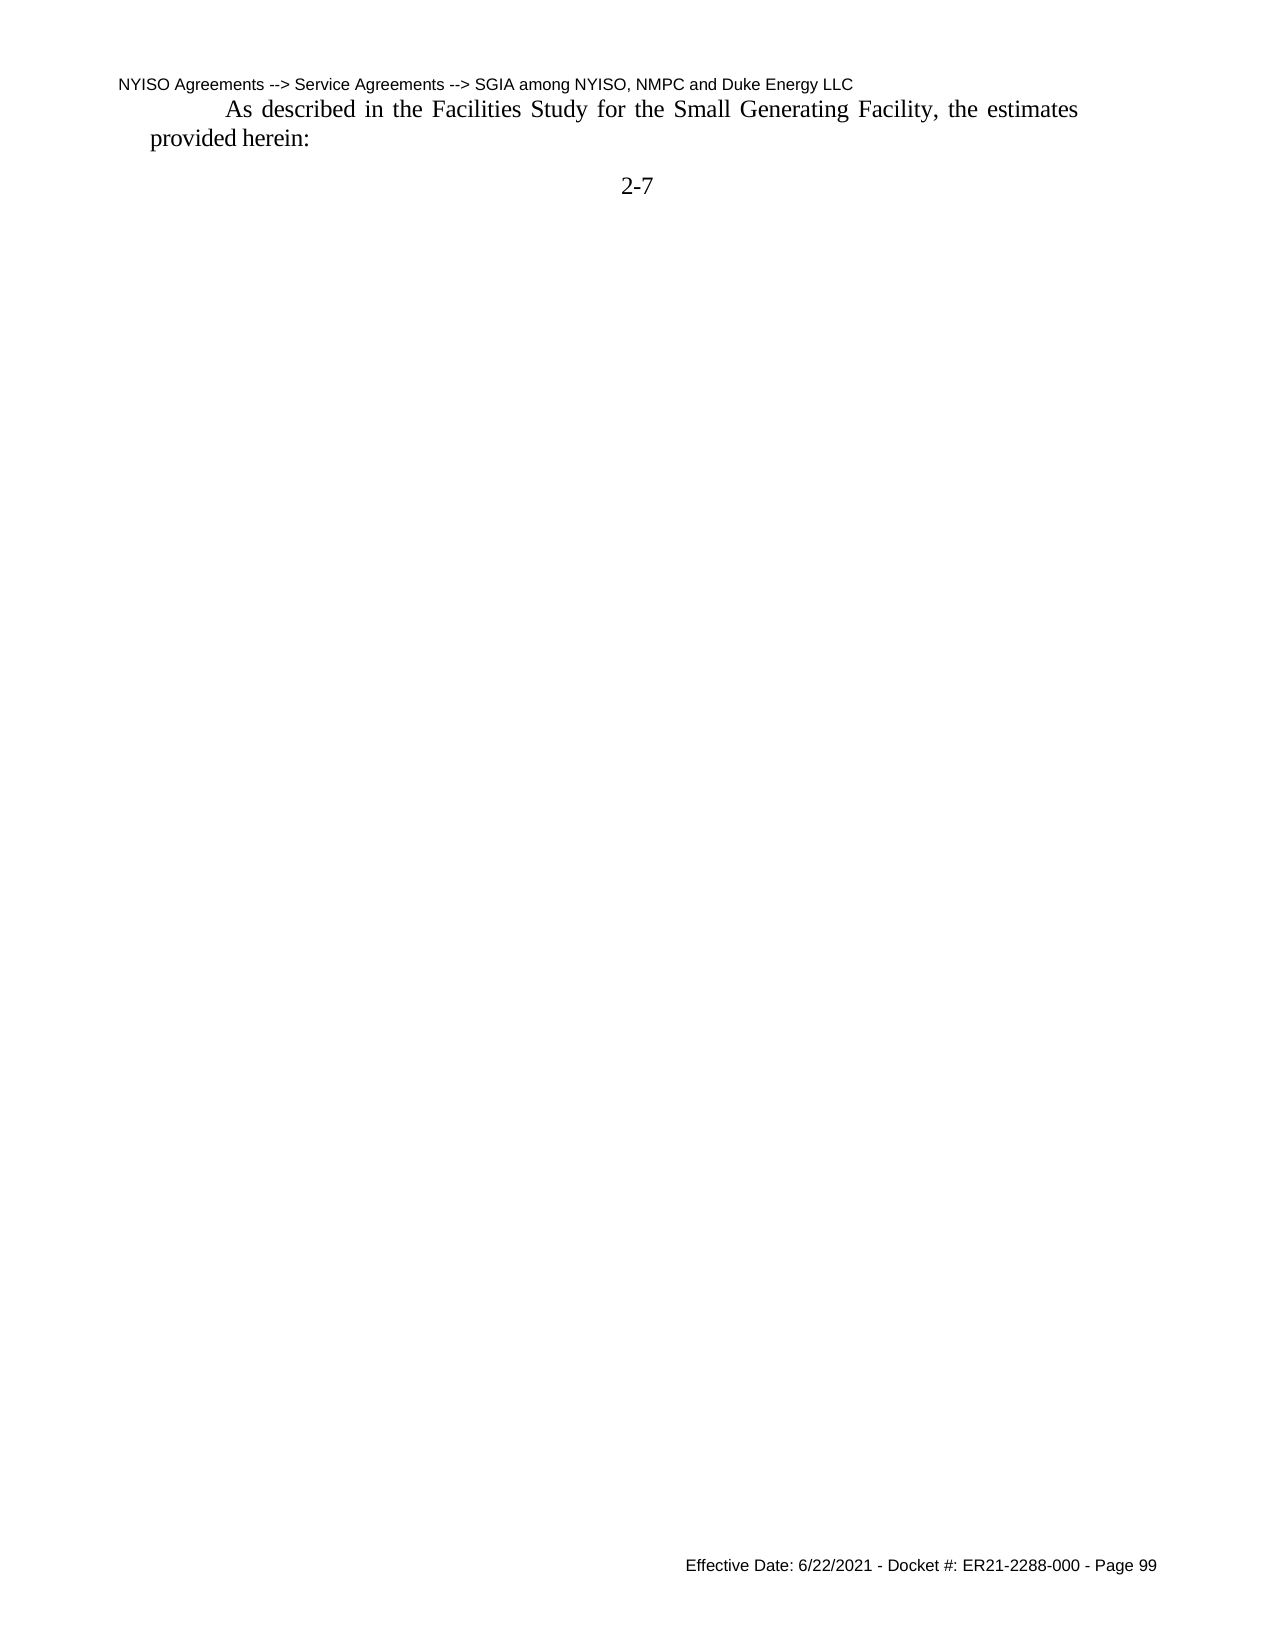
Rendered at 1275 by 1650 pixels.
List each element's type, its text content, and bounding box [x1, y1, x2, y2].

text 2-7 [621, 172, 1275, 200]
text As described in the Facilities Study for the Small Generating Facility, the estimates provided herein: [150, 94, 1079, 152]
